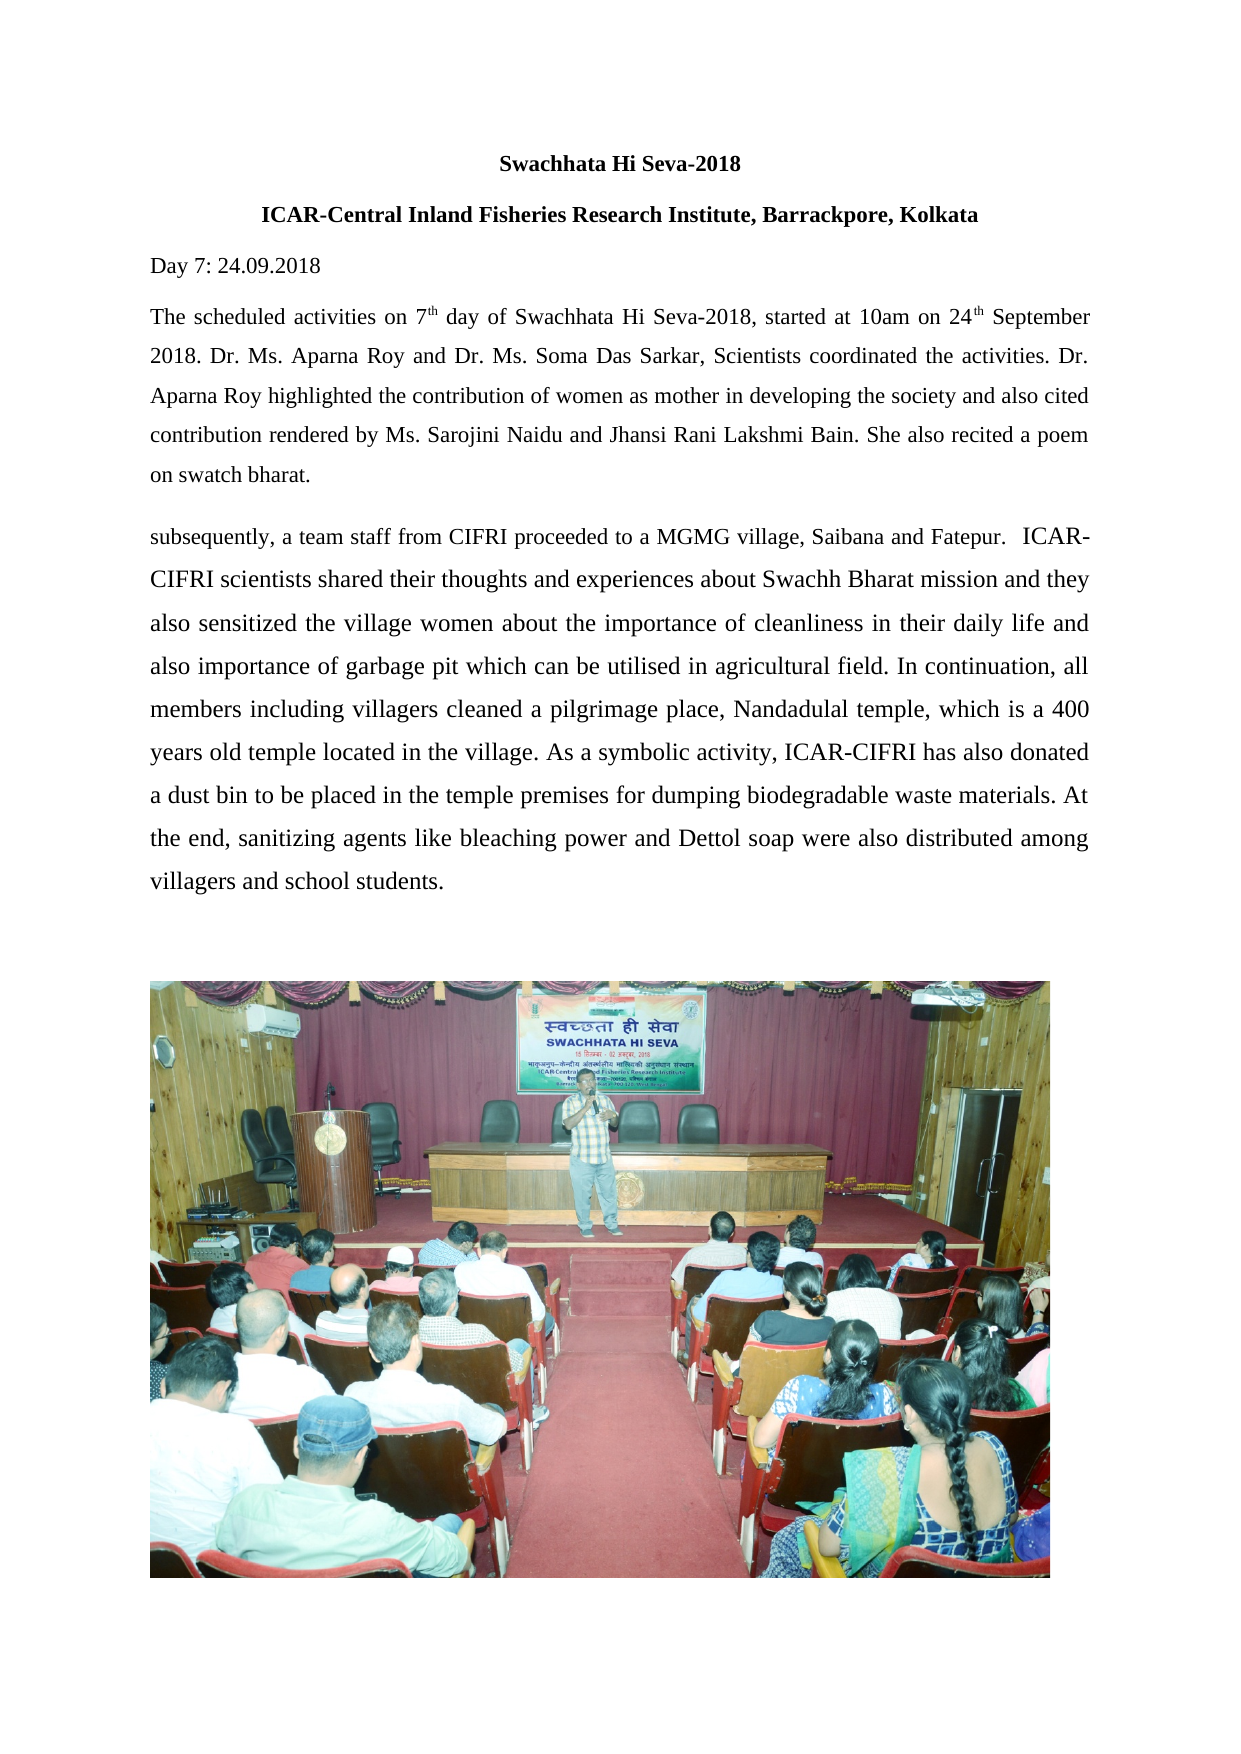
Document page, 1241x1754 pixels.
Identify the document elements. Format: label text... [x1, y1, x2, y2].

picture [150, 981, 1050, 1578]
text ICAR-Central Inland Fisheries Research Institute, Barrackpore, Kolkata [150, 201, 1090, 227]
text subsequently, a team staff from CIFRI proceeded to a MGMG village, Saibana and Fatepur. ICAR-CIFRI scientists shared their thoughts and experiences about Swachh Bharat mission and they also sensitized the village women about the importance of cleanliness in their daily life and also importance of garbage pit which can be utilised in agricultural field. In continuation, all members including villagers cleaned a pilgrimage place, Nandadulal temple, which is a 400 years old temple located in the village. As a symbolic activity, ICAR-CIFRI has also donated a dust bin to be placed in the temple premises for dumping biodegradable waste materials. At the end, sanitizing agents like bleaching power and Dettol soap were also distributed among villagers and school students. [150, 521, 1090, 895]
text The scheduled activities on 7th day of Swachhata Hi Seva-2018, started at 10am on 24th September 2018. Dr. Ms. Aparna Roy and Dr. Ms. Soma Das Sarkar, Scientists coordinated the activities. Dr. Aparna Roy highlighted the contribution of women as mother in developing the society and also cited contribution rendered by Ms. Sarojini Naidu and Jhansi Rani Lakshmi Bain. She also recited a poem on swatch bharat. [150, 303, 1090, 487]
text Day 7: 24.09.2018 [150, 252, 1090, 278]
text Swachhata Hi Seva-2018 [150, 150, 1090, 176]
